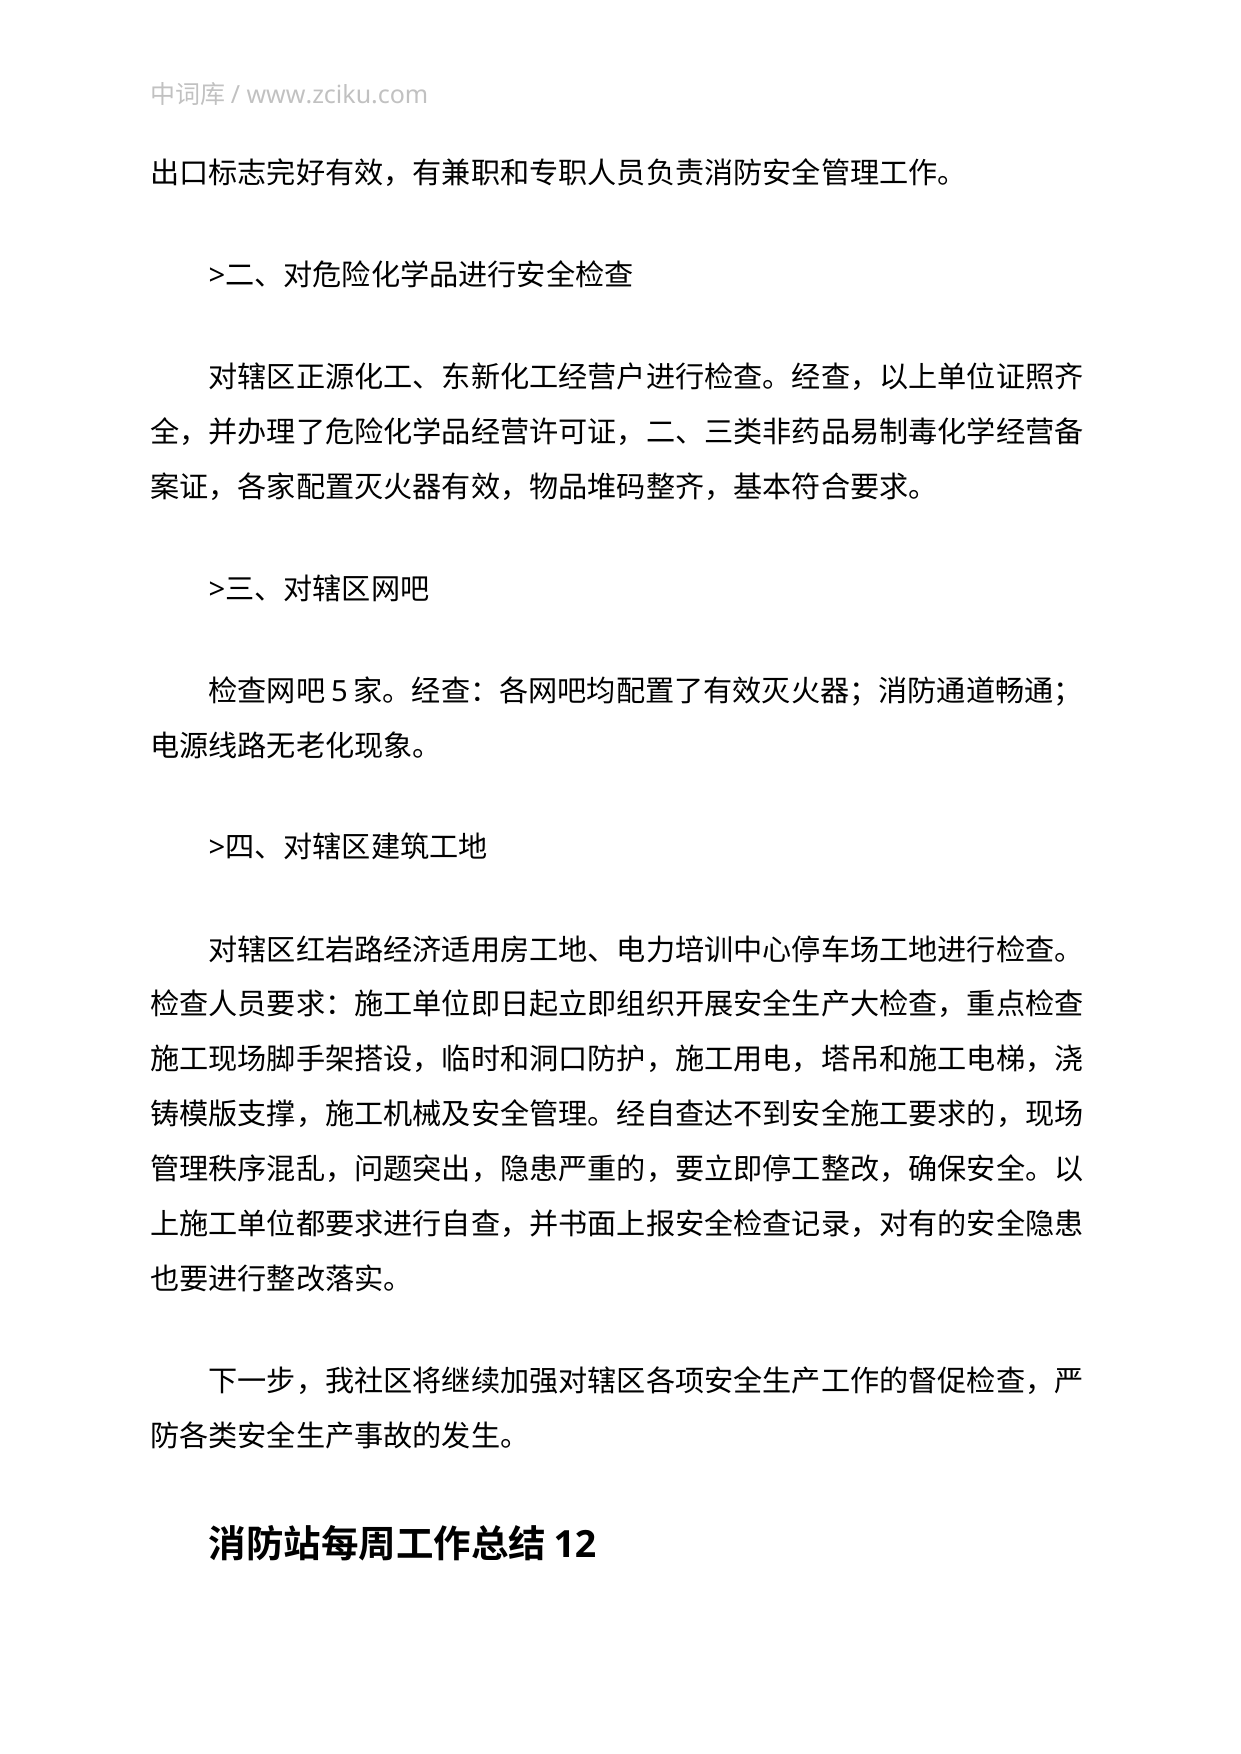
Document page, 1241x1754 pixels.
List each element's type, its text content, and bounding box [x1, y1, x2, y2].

text >三、对辖区网吧 [150, 565, 1090, 608]
text 对辖区红岩路经济适用房工地、电力培训中心停车场工地进行检查。检查人员要求：施工单位即日起立即组织开展安全生产大检查，重点检查施工现场脚手架搭设，临时和洞口防护，施工用电，塔吊和施工电梯，浇铸模版支撑，施工机械及安全管理。经自查达不到安全施工要求的，现场管理秩序混乱，问题突出，隐患严重的，要立即停工整改，确保安全。以上施工单位都要求进行自查，并书面上报安全检查记录，对有的安全隐患也要进行整改落实。 [150, 926, 1090, 1298]
text 检查网吧5家。经查：各网吧均配置了有效灭火器；消防通道畅通；电源线路无老化现象。 [150, 667, 1090, 764]
text 对辖区正源化工、东新化工经营户进行检查。经查，以上单位证照齐全，并办理了危险化学品经营许可证，二、三类非药品易制毒化学经营备案证，各家配置灭火器有效，物品堆码整齐，基本符合要求。 [150, 354, 1090, 506]
text >四、对辖区建筑工地 [150, 824, 1090, 866]
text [150, 150, 1090, 192]
text 消防站每周工作总结12 [150, 1514, 1090, 1568]
text 下一步，我社区将继续加强对辖区各项安全生产工作的督促检查，严防各类安全生产事故的发生。 [150, 1357, 1090, 1454]
text >二、对危险化学品进行安全检查 [150, 252, 1090, 294]
